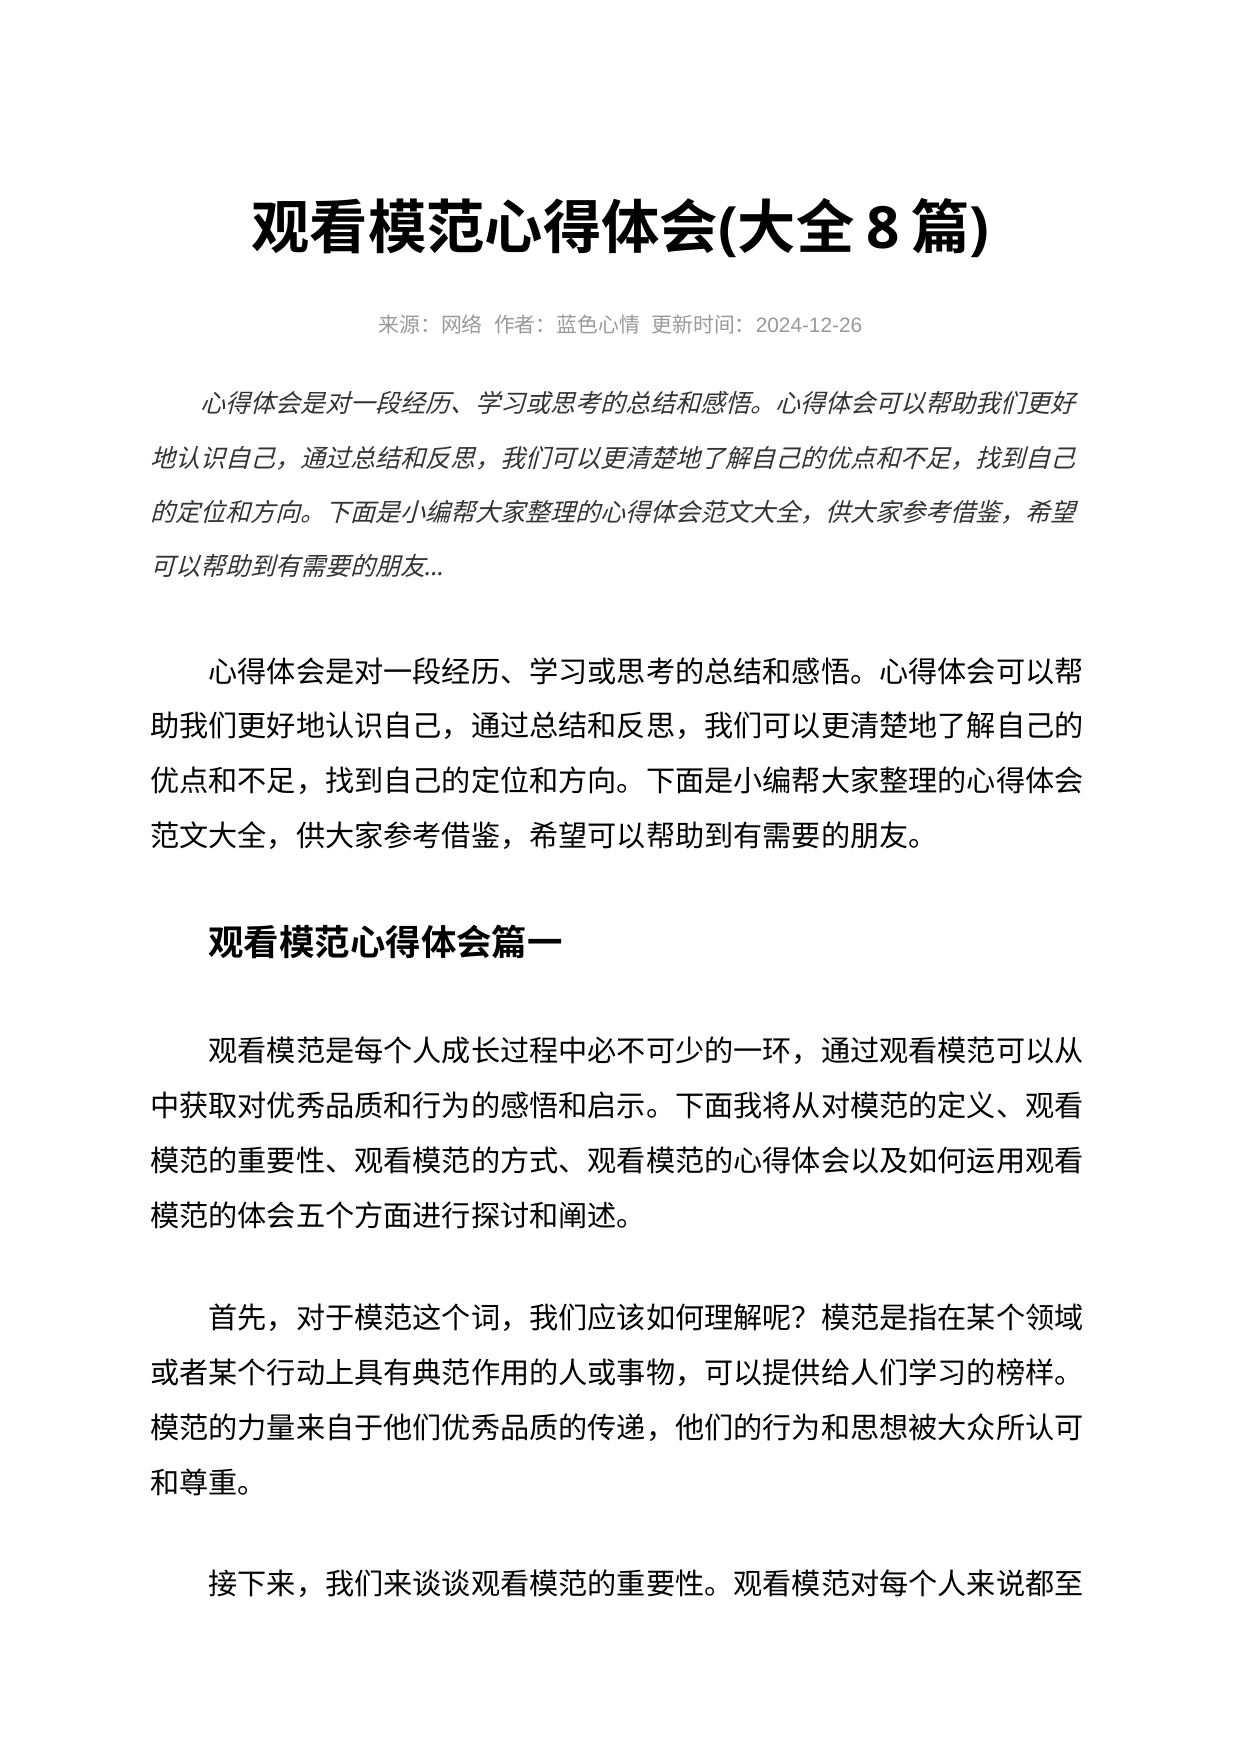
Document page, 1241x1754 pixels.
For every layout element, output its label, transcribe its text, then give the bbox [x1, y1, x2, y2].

text 观看模范是每个人成长过程中必不可少的一环，通过观看模范可以从中获取对优秀品质和行为的感悟和启示。下面我将从对模范的定义、观看模范的重要性、观看模范的方式、观看模范的心得体会以及如何运用观看模范的体会五个方面进行探讨和阐述。 [150, 1028, 1090, 1235]
text 心得体会是对一段经历、学习或思考的总结和感悟。心得体会可以帮助我们更好地认识自己，通过总结和反思，我们可以更清楚地了解自己的优点和不足，找到自己的定位和方向。下面是小编帮大家整理的心得体会范文大全，供大家参考借鉴，希望可以帮助到有需要的朋友... [150, 384, 1090, 583]
text 首先，对于模范这个词，我们应该如何理解呢？模范是指在某个领域或者某个行动上具有典范作用的人或事物，可以提供给人们学习的榜样。模范的力量来自于他们优秀品质的传递，他们的行为和思想被大众所认可和尊重。 [150, 1294, 1090, 1501]
subtitle 观看模范心得体会(大全8篇) [150, 181, 1090, 266]
text 心得体会是对一段经历、学习或思考的总结和感悟。心得体会可以帮助我们更好地认识自己，通过总结和反思，我们可以更清楚地了解自己的优点和不足，找到自己的定位和方向。下面是小编帮大家整理的心得体会范文大全，供大家参考借鉴，希望可以帮助到有需要的朋友。 [150, 648, 1090, 855]
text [150, 1561, 1090, 1603]
text 来源：网络 作者：蓝色心情 更新时间：2024-12-26 [150, 313, 1090, 337]
text 观看模范心得体会篇一 [150, 914, 1090, 966]
